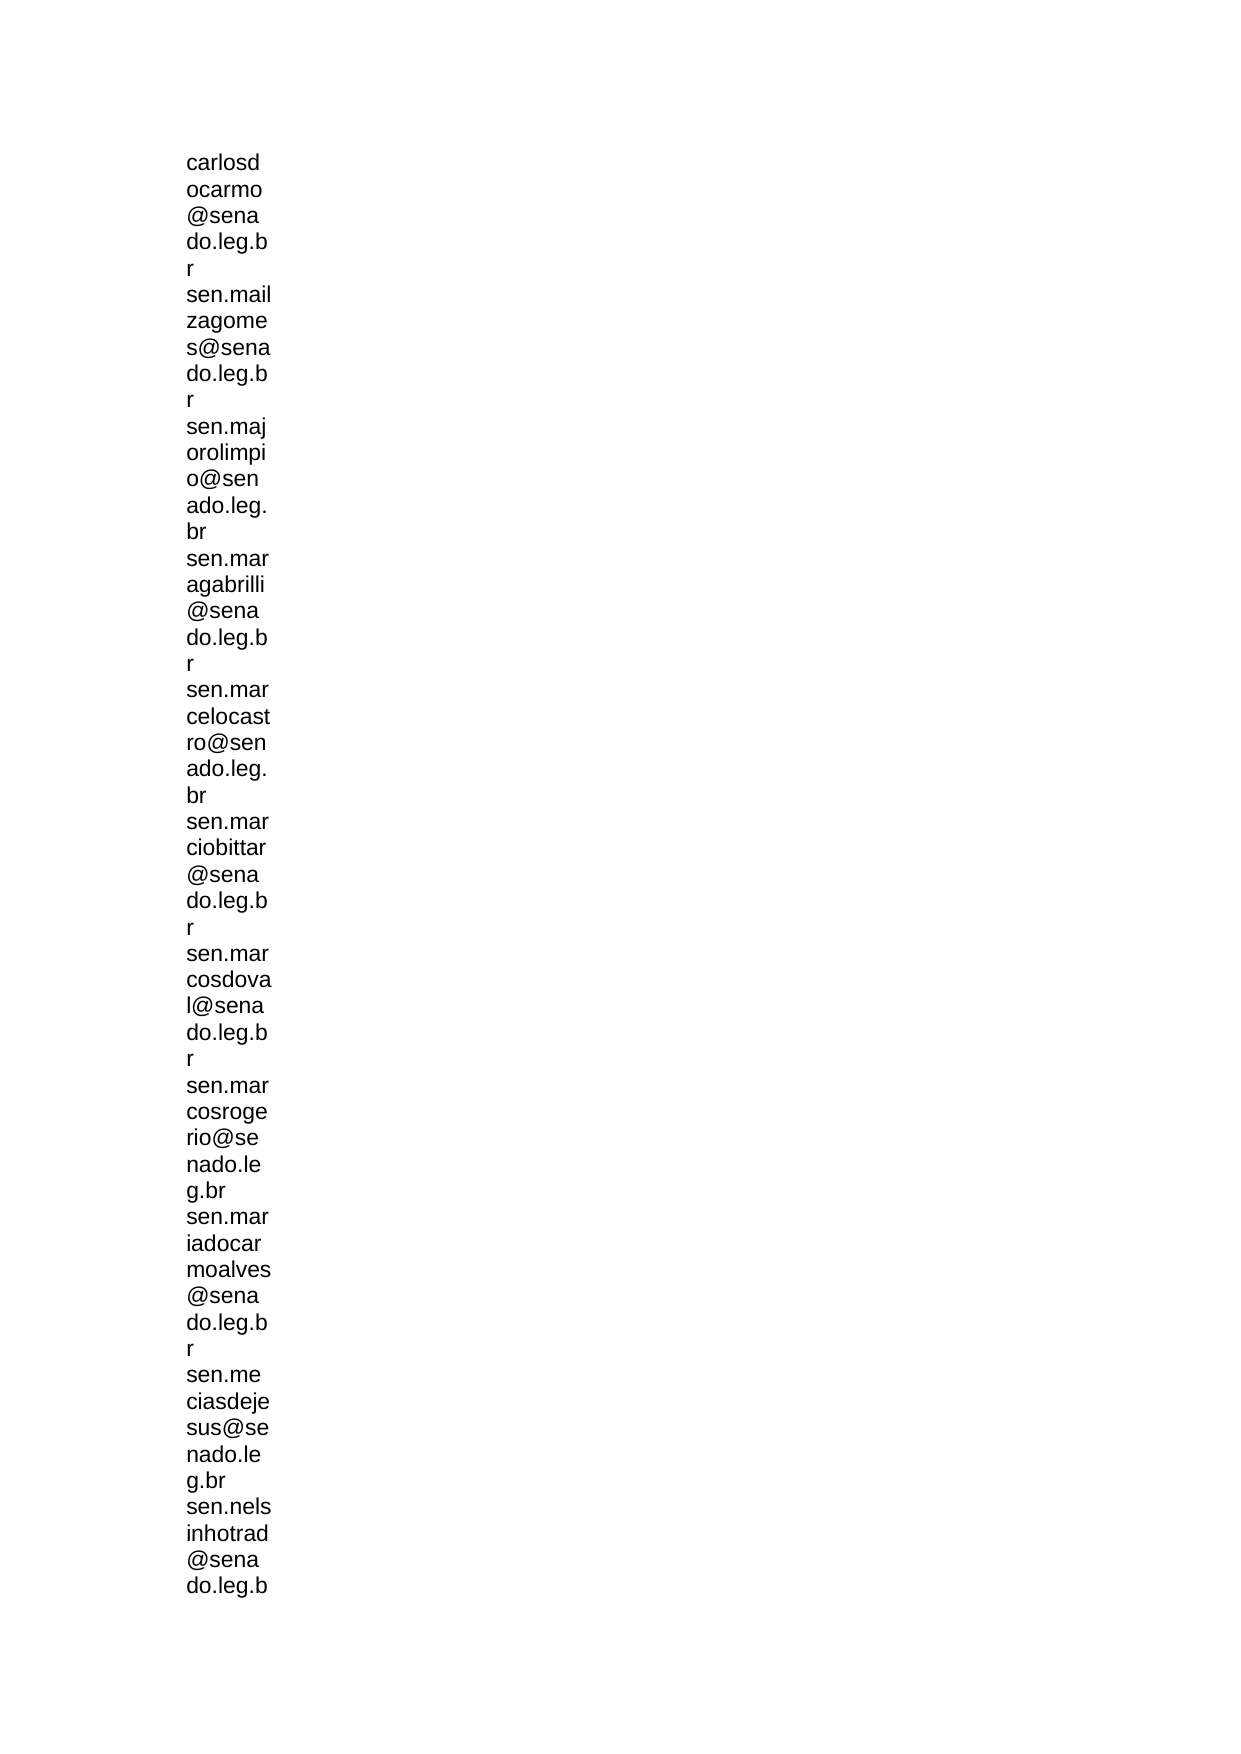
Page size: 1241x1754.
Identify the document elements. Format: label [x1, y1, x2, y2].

table_header [177, 148, 608, 1600]
